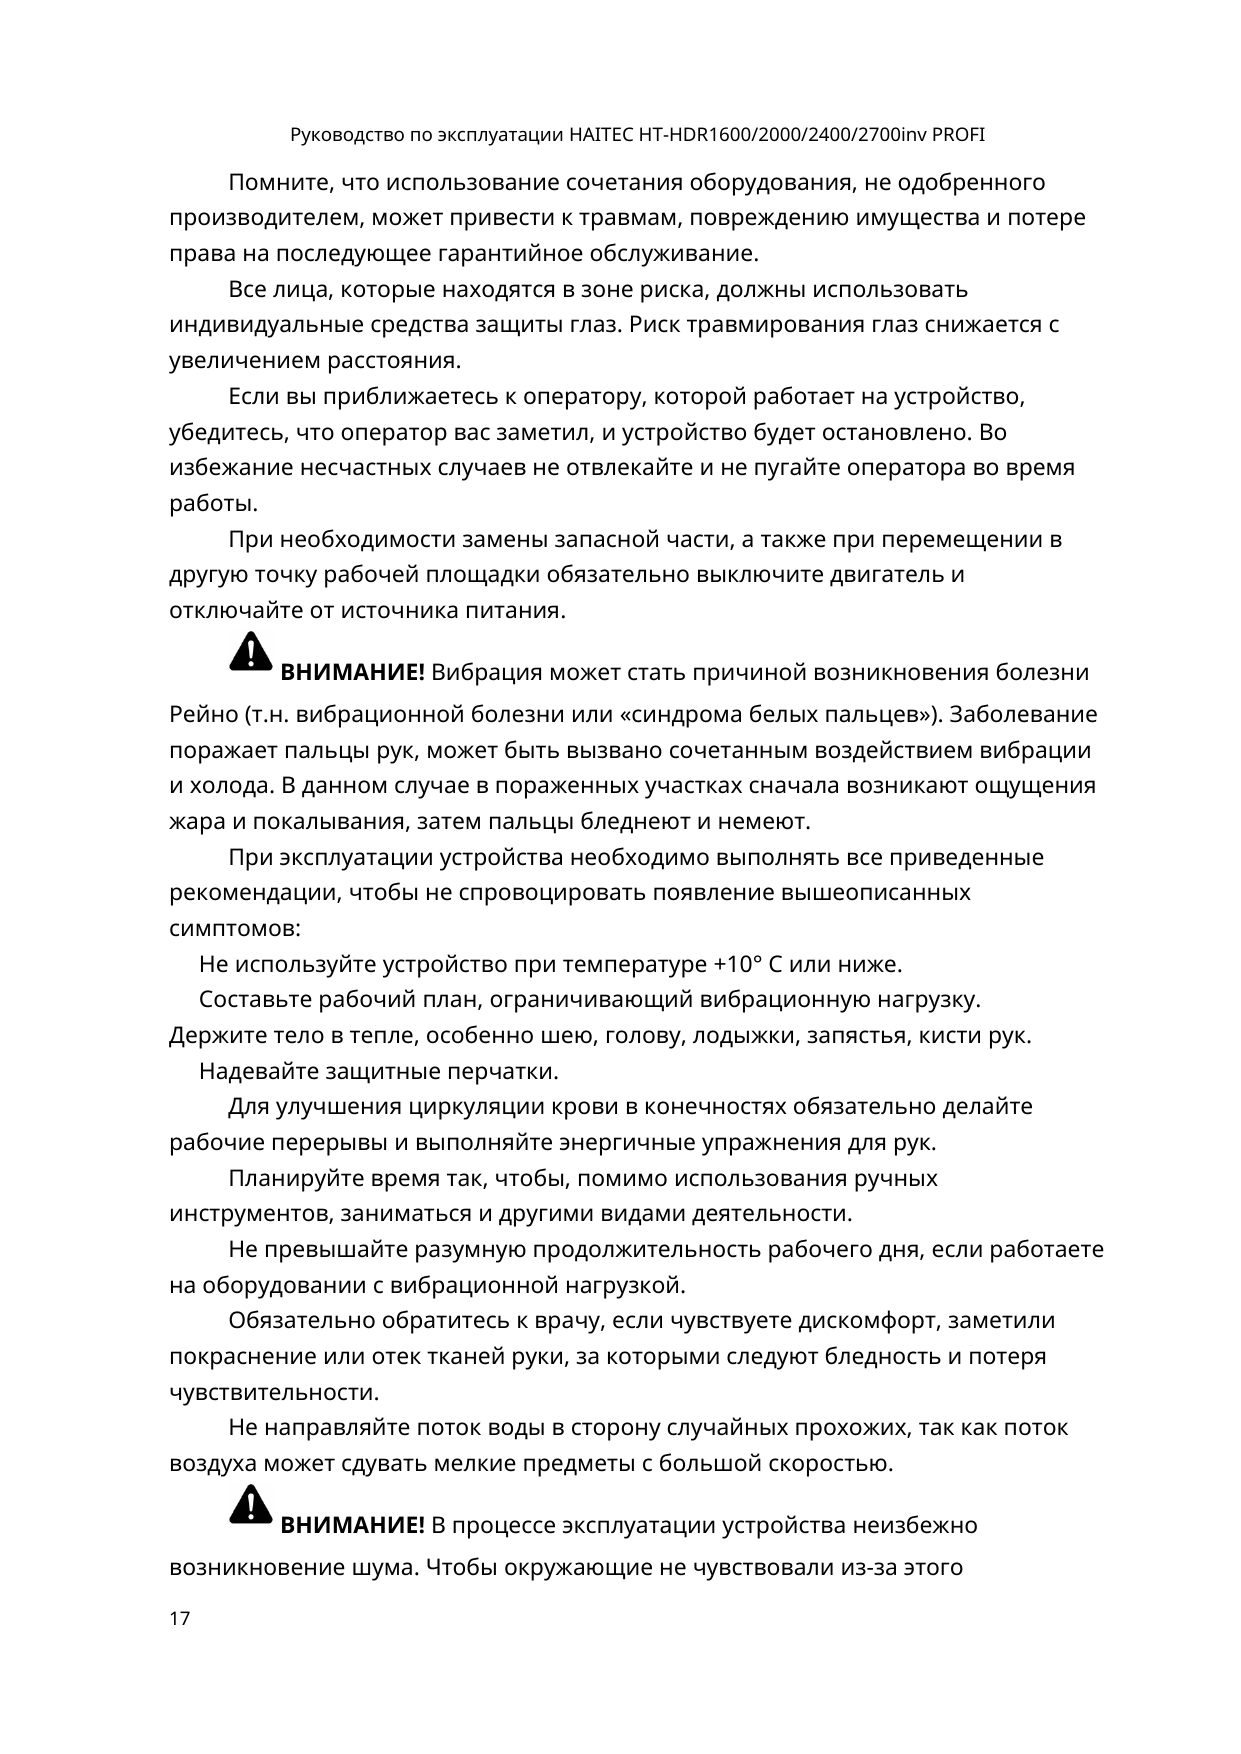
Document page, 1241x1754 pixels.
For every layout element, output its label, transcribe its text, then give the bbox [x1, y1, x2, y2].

picture [228, 628, 274, 673]
list Для улучшения циркуляции крови в конечностях обязательно делайте рабочие перерывы и выполняйте энергичные упражнения для рук. [169, 1089, 1106, 1158]
list Планируйте время так, чтобы, помимо использования ручных инструментов, заниматься и другими видами деятельности. [169, 1161, 1106, 1229]
list Не направляйте поток воды в сторону случайных прохожих, так как поток воздуха может сдувать мелкие предметы с большой скоростью. [169, 1411, 1106, 1479]
text Не используйте устройство при температуре +10° C или ниже. [169, 947, 1106, 979]
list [169, 1482, 1106, 1583]
list При необходимости замены запасной части, а также при перемещении в другую точку рабочей площадки обязательно выключите двигатель и отключайте от источника питания. [169, 522, 1106, 626]
list Помните, что использование сочетания оборудования, не одобренного производителем, может привести к травмам, повреждению имущества и потере права на последующее гарантийное обслуживание. [169, 165, 1106, 269]
list ВНИМАНИЕ! Вибрация может стать причиной возникновения болезни Рейно (т.н. вибрационной болезни или «синдрома белых пальцев»). Заболевание поражает пальцы рук, может быть вызвано сочетанным воздействием вибрации и холода. В данном случае в пораженных участках сначала возникают ощущения жара и покалывания, затем пальцы бледнеют и немеют. [169, 629, 1106, 837]
text Составьте рабочий план, ограничивающий вибрационную нагрузку. [169, 983, 1106, 1015]
list Все лица, которые находятся в зоне риска, должны использовать индивидуальные средства защиты глаз. Риск травмирования глаз снижается с увеличением расстояния. [169, 272, 1106, 376]
list Надевайте защитные перчатки. [169, 1054, 1106, 1086]
list Держите тело в тепле, особенно шею, голову, лодыжки, запястья, кисти рук. [169, 1018, 1106, 1051]
list При эксплуатации устройства необходимо выполнять все приведенные рекомендации, чтобы не спровоцировать появление вышеописанных симптомов: [169, 840, 1106, 944]
list Если вы приближаетесь к оператору, которой работает на устройство, убедитесь, что оператор вас заметил, и устройство будет остановлено. Во избежание несчастных случаев не отвлекайте и не пугайте оператора во время работы. [169, 379, 1106, 519]
list Не превышайте разумную продолжительность рабочего дня, если работаете на оборудовании с вибрационной нагрузкой. [169, 1232, 1106, 1301]
picture [228, 1482, 274, 1526]
list Обязательно обратитесь к врачу, если чувствуете дискомфорт, заметили покраснение или отек тканей руки, за которыми следуют бледность и потеря чувствительности. [169, 1304, 1106, 1408]
